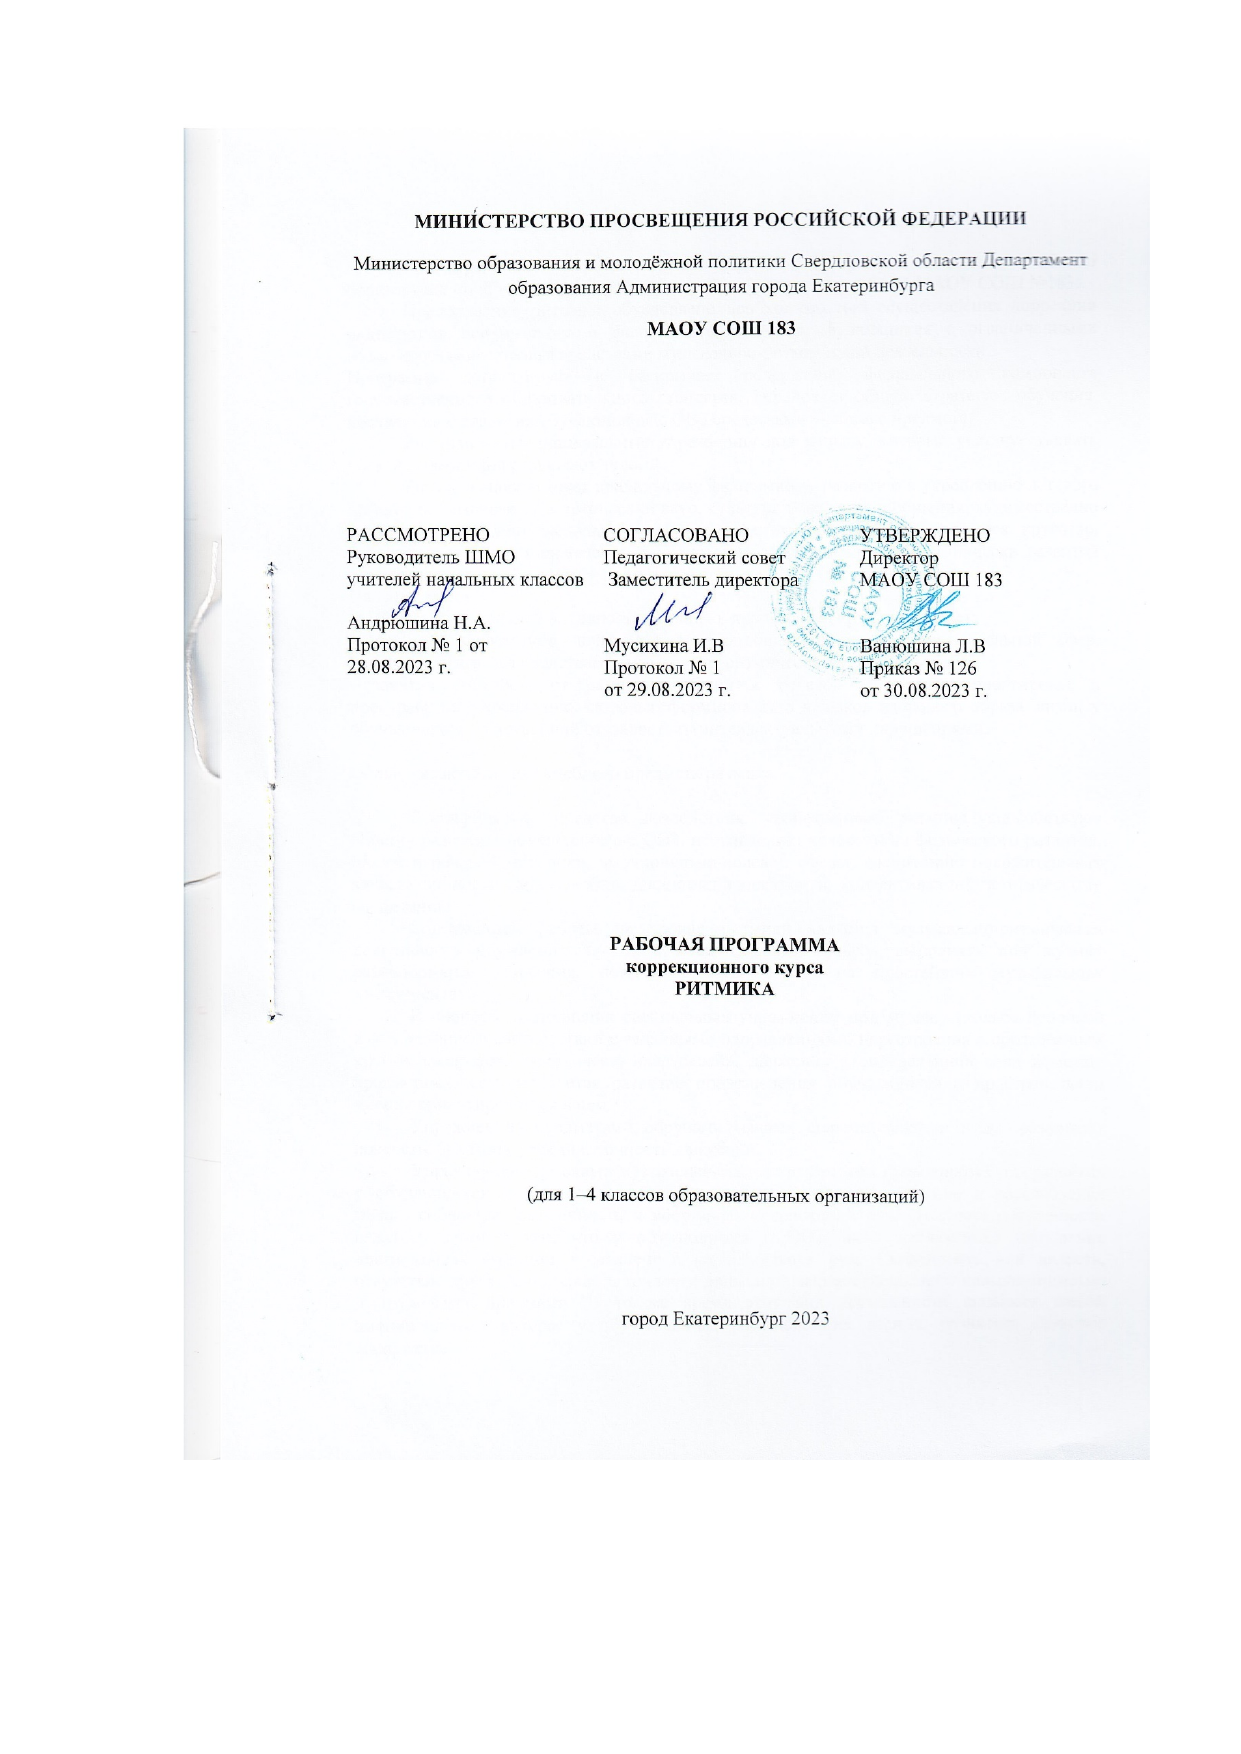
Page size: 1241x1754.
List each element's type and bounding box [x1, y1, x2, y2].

picture [177, 118, 1152, 1460]
